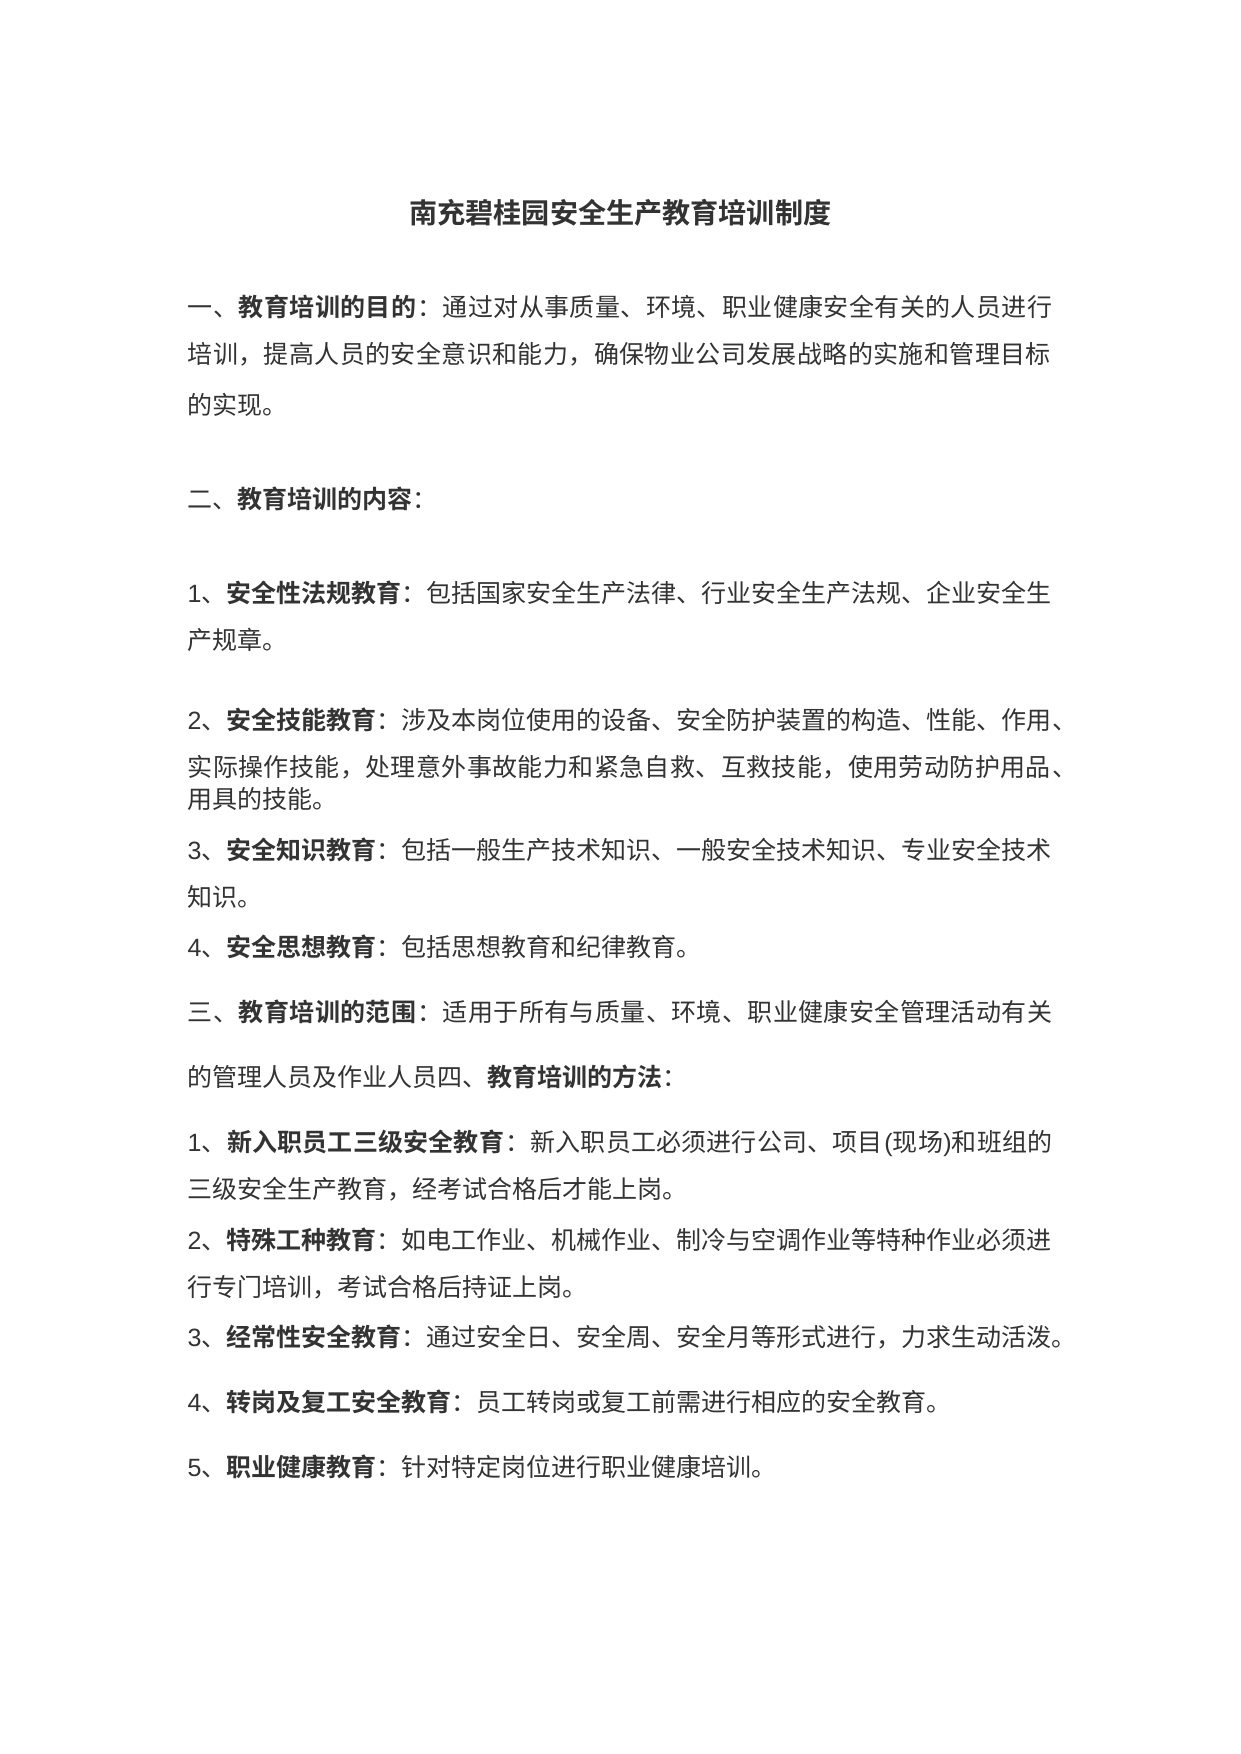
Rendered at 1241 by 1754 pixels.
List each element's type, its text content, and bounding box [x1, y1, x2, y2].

list 1、‌新入职员工三级安全教育‌：新入职员工必须进行公司、项目(现场)和班组的三级安全生产教育，经考试合格后才能上岗‌。 [187, 1108, 1053, 1206]
list 5、‌职业健康教育‌：针对特定岗位进行职业健康培训‌。 [187, 1433, 1053, 1498]
list 3、‌安全知识教育‌：包括一般生产技术知识、一般安全技术知识、专业安全技术知识‌。 [187, 816, 1053, 913]
list 4、‌转岗及复工安全教育‌：员工转岗或复工前需进行相应的安全教育‌。 [187, 1368, 1053, 1433]
text 1、‌安全性法规教育‌：包括国家安全生产法律、行业安全生产法规、企业安全生产规章‌。 [187, 559, 1053, 657]
list 三、‌教育培训的范围‌：适用于所有与质量、环境、职业健康安全管理活动有关的管理人员及作业人员四、‌教育培训的方法‌： [187, 978, 1053, 1108]
subtitle 南充碧桂园安全生产教育培训制度 [187, 179, 1053, 244]
text 一、‌教育培训的目的‌：通过对从事质量、环境、职业健康安全有关的人员进行培训，提高人员的安全意识和能力，确保物业公司发展战略的实施和管理目标的实现‌。 [187, 273, 1053, 436]
text 二、‌教育培训的内容‌： [187, 465, 1053, 530]
list 2、‌特殊工种教育‌：如电工作业、机械作业、制冷与空调作业等特种作业必须进行专门培训，考试合格后持证上岗‌。 [187, 1206, 1053, 1303]
list 3、‌经常性安全教育‌：通过安全日、安全周、安全月等形式进行，力求生动活泼‌。 [187, 1303, 1053, 1368]
list 4、‌安全思想教育‌：包括思想教育和纪律教育‌。 [187, 913, 1053, 978]
list 2、‌安全技能教育‌：涉及本岗位使用的设备、安全防护装置的构造、性能、作用、实际操作技能，处理意外事故能力和紧急自救、互救技能，使用劳动防护用品、用具的技能‌。 [187, 686, 1053, 816]
